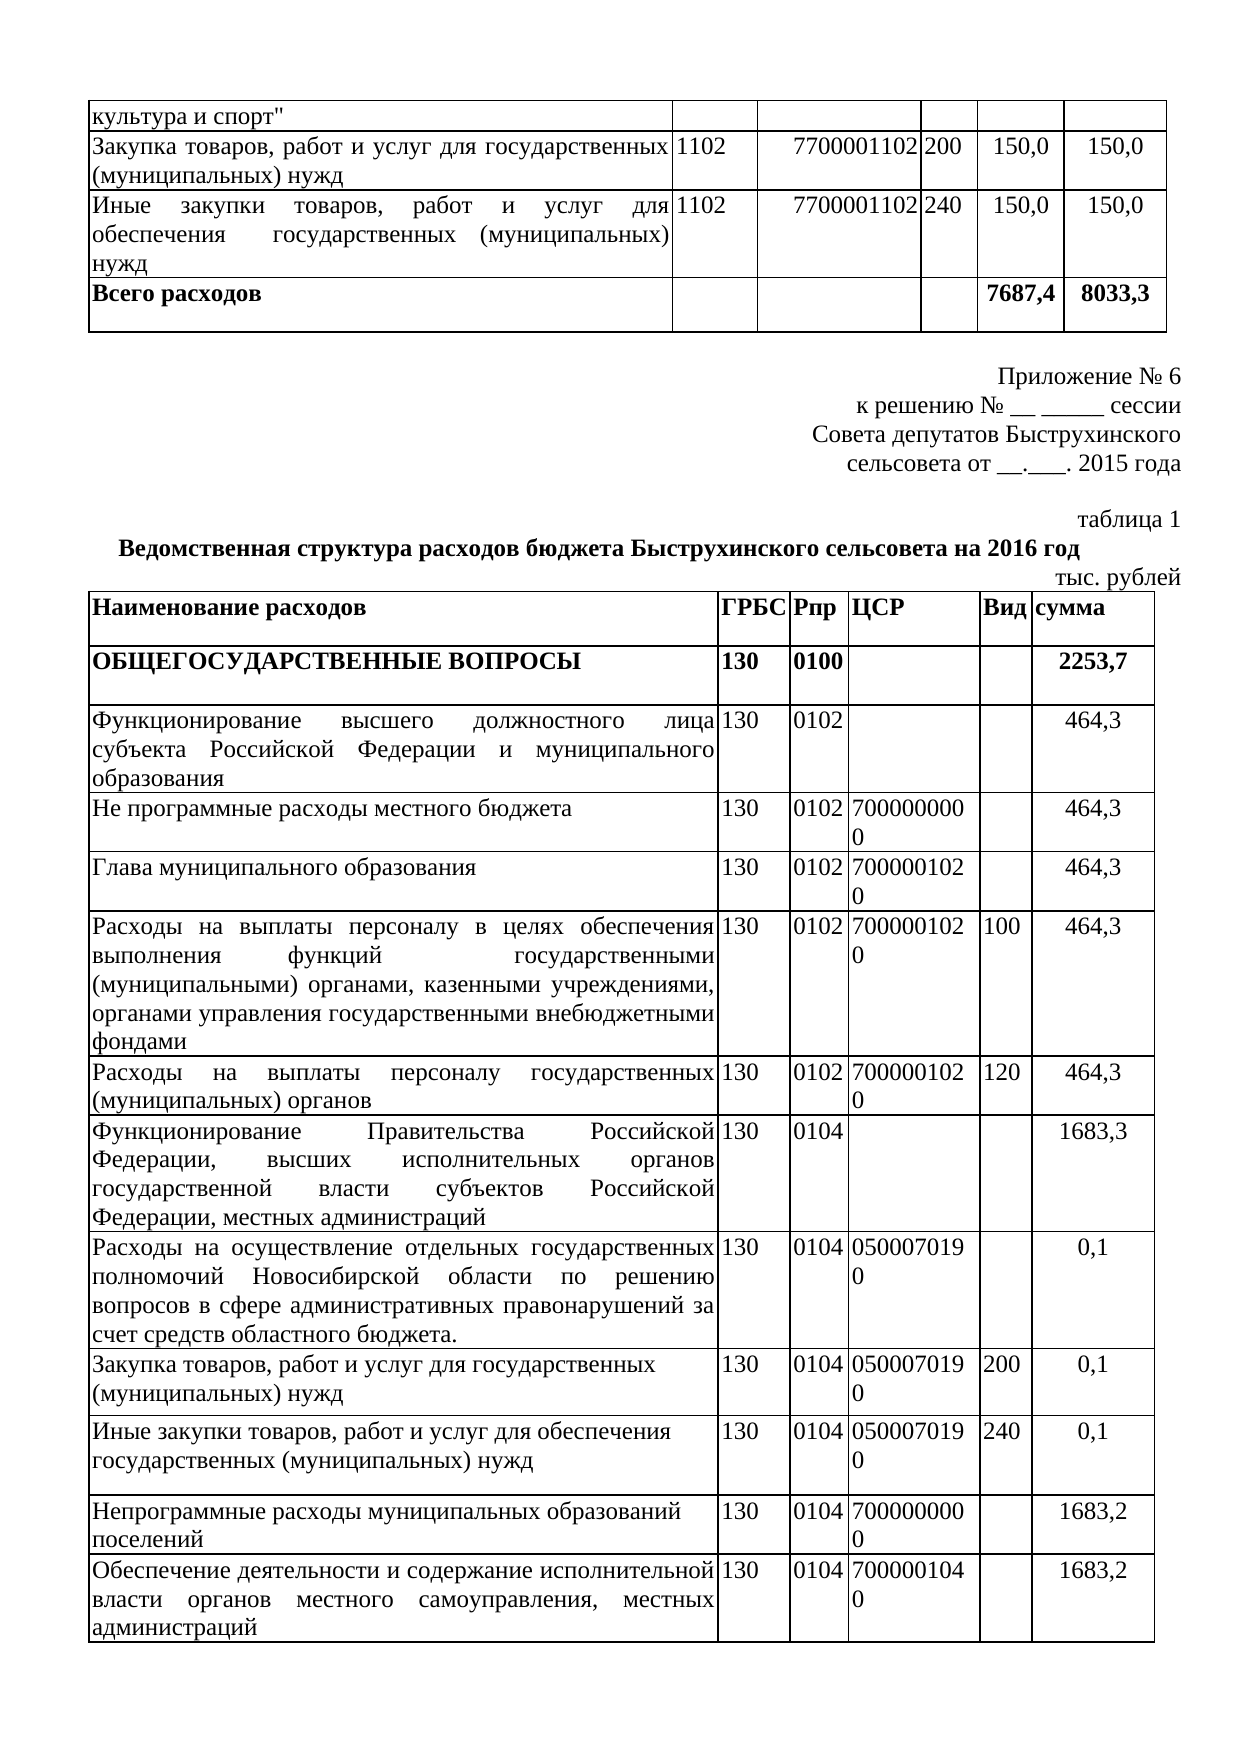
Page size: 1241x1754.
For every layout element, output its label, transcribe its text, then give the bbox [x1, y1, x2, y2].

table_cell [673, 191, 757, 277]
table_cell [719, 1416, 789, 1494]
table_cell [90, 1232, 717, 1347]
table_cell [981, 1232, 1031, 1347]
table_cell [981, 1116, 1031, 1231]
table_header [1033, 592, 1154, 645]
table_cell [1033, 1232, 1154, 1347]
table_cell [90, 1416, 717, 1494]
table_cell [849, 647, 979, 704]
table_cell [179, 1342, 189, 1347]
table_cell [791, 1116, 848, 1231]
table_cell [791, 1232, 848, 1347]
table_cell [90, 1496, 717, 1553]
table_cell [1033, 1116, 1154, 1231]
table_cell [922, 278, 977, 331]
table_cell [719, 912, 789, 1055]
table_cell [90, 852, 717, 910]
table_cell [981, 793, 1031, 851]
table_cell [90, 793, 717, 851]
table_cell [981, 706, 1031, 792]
text Ведомственная структура расходов бюджета Быструхинского сельсовета на 2016 год [118, 533, 1181, 562]
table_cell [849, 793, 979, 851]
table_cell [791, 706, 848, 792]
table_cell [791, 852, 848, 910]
text Приложение № 6 [118, 361, 1181, 390]
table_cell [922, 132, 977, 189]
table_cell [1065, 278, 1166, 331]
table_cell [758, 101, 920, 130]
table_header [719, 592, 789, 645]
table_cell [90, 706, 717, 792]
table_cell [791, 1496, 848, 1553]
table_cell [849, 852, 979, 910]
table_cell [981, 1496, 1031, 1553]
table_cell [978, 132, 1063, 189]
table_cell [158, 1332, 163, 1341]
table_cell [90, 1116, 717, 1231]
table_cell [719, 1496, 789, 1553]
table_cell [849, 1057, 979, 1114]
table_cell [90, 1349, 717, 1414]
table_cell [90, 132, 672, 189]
text тыс. рублей [118, 562, 1181, 591]
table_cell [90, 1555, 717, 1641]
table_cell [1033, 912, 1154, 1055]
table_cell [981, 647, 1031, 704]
text Совета депутатов Быструхинского [118, 419, 1181, 448]
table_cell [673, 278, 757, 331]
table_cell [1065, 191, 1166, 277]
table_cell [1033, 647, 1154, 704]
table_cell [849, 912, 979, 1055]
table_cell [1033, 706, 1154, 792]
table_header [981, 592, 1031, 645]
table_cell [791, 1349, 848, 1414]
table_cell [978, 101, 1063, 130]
text таблица 1 [0, 504, 1181, 533]
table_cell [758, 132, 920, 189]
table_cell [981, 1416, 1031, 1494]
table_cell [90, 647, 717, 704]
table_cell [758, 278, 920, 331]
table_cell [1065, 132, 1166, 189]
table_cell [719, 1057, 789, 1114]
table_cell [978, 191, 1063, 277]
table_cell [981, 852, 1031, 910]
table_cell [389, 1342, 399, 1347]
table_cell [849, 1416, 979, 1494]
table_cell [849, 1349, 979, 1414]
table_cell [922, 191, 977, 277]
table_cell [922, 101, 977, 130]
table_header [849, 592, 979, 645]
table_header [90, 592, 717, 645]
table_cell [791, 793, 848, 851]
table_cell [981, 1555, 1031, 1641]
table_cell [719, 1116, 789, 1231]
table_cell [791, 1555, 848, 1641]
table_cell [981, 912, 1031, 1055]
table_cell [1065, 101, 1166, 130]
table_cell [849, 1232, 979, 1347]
text сельсовета от __.___. 2015 года [118, 448, 1181, 476]
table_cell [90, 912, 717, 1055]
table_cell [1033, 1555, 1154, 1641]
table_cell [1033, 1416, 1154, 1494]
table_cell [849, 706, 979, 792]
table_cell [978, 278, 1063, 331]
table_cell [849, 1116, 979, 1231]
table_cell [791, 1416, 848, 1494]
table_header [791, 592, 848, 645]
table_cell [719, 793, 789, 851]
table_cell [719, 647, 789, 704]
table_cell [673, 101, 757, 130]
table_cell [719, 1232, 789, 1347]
text к решению № __ _____ сессии [118, 390, 1181, 419]
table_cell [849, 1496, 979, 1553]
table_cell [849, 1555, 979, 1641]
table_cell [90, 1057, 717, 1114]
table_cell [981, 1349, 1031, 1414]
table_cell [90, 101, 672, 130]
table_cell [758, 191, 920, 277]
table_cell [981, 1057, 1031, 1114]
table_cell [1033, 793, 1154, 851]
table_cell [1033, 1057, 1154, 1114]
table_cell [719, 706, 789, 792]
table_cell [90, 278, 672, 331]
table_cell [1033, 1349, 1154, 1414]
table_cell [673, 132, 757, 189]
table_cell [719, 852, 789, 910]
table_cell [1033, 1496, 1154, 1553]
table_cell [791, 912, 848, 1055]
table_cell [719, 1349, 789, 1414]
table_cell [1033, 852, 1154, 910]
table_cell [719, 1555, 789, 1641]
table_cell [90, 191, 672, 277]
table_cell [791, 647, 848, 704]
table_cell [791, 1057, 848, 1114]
